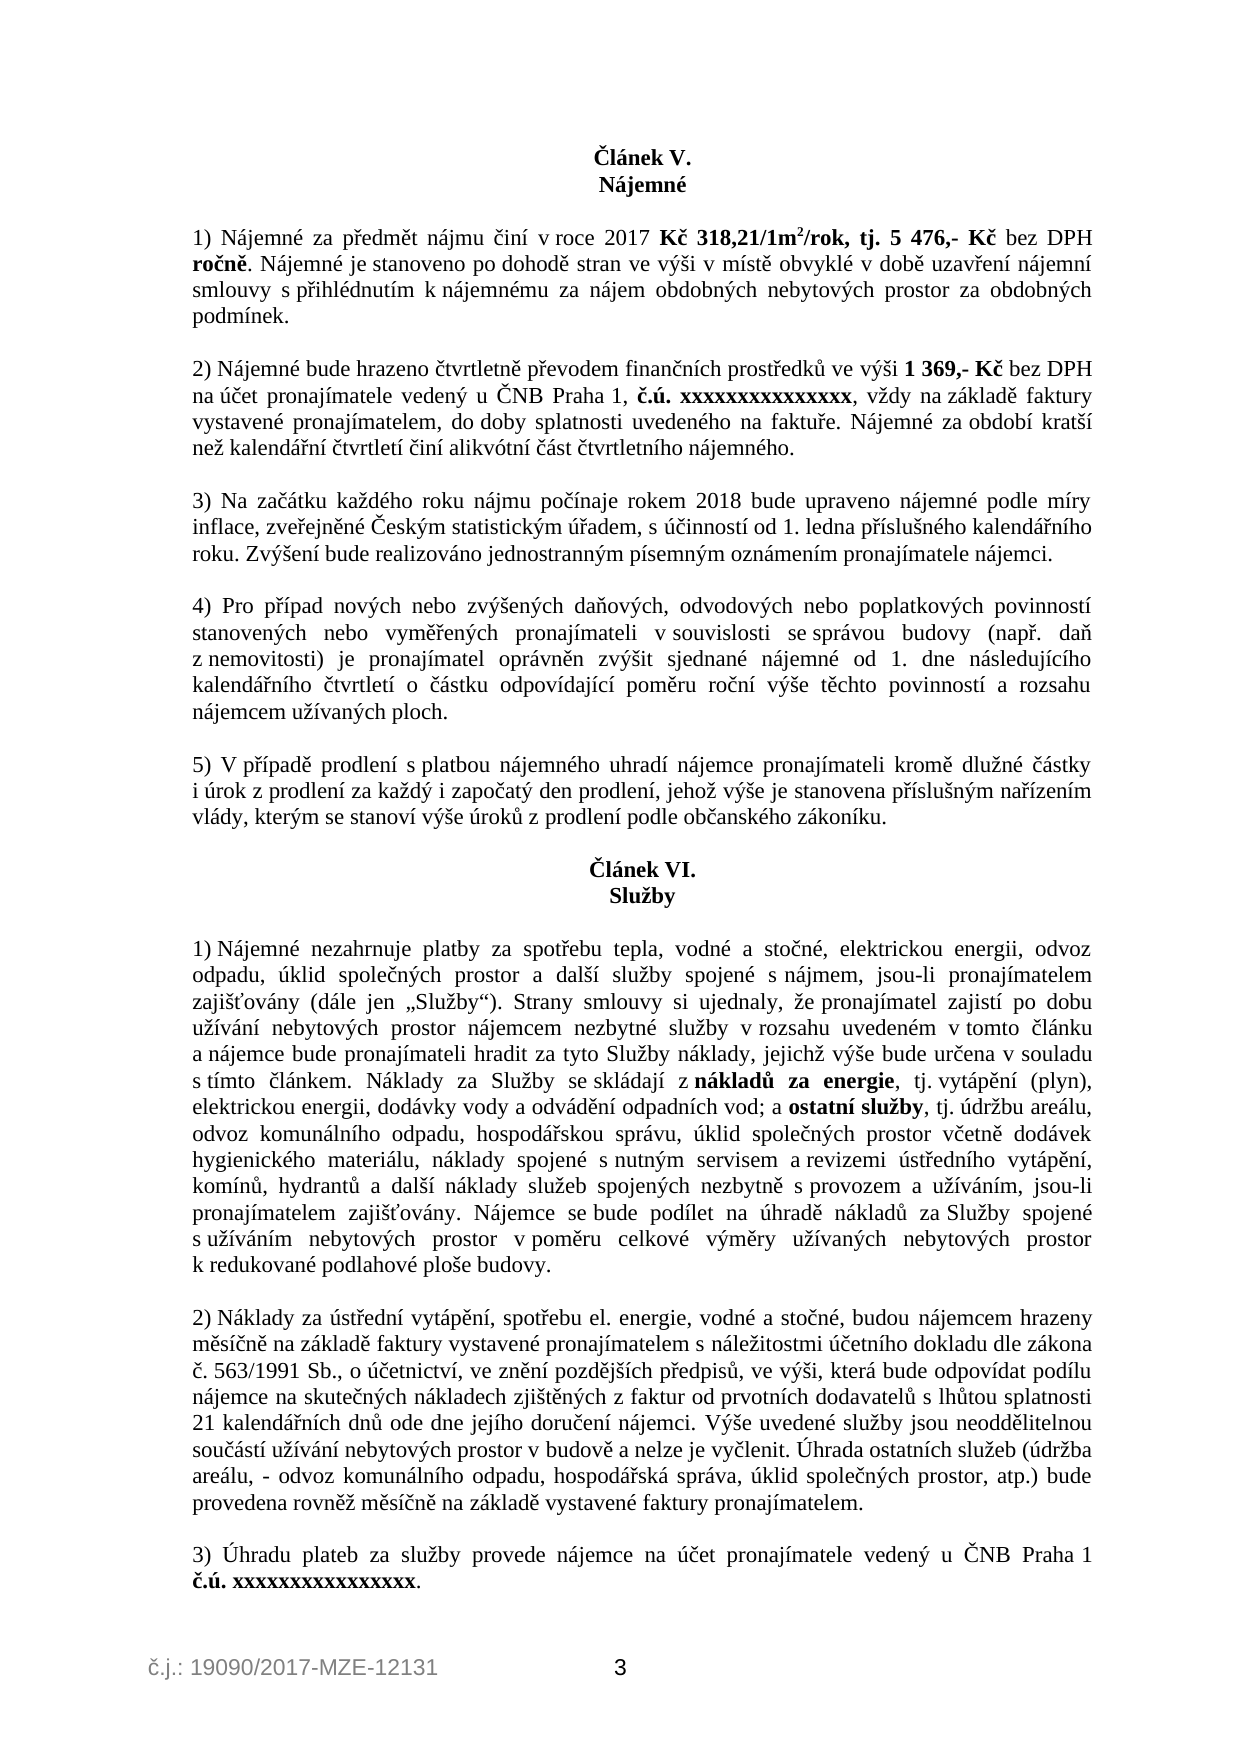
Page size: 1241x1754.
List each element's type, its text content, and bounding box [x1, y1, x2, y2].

text 3) Na začátku každého roku nájmu počínaje rokem 2018 bude upraveno nájemné podle míry inflace, zveřejněné Českým statistickým úřadem, s účinností od 1. ledna příslušného kalendářního roku. Zvýšení bude realizováno jednostranným písemným oznámením pronajímatele nájemci. [192, 487, 1092, 566]
text 2) Nájemné bude hrazeno čtvrtletně převodem finančních prostředků ve výši 1 369,- Kč bez DPH na účet pronajímatele vedený u ČNB Praha 1, č.ú. xxxxxxxxxxxxxxx, vždy na základě faktury vystavené pronajímatelem, do doby splatnosti uvedeného na faktuře. Nájemné za období kratší než kalendářní čtvrtletí činí alikvótní část čtvrtletního nájemného. [192, 355, 1092, 461]
text 3) Úhradu plateb za služby provede nájemce na účet pronajímatele vedený u ČNB Praha 1 č.ú. xxxxxxxxxxxxxxxx. [192, 1541, 1092, 1594]
text Nájemné [192, 171, 1092, 197]
text 1) Nájemné nezahrnuje platby za spotřebu tepla, vodné a stočné, elektrickou energii, odvoz odpadu, úklid společných prostor a další služby spojené s nájmem, jsou-li pronajímatelem zajišťovány (dále jen „Služby“). Strany smlouvy si ujednaly, že pronajímatel zajistí po dobu užívání nebytových prostor nájemcem nezbytné služby v rozsahu uvedeném v tomto článku a nájemce bude pronajímateli hradit za tyto Služby náklady, jejichž výše bude určena v souladu s tímto článkem. Náklady za Služby se skládají z nákladů za energie, tj. vytápění (plyn), elektrickou energii, dodávky vody a odvádění odpadních vod; a ostatní služby, tj. údržbu areálu, odvoz komunálního odpadu, hospodářskou správu, úklid společných prostor včetně dodávek hygienického materiálu, náklady spojené s nutným servisem a revizemi ústředního vytápění, komínů, hydrantů a další náklady služeb spojených nezbytně s provozem a užíváním, jsou-li pronajímatelem zajišťovány. Nájemce se bude podílet na úhradě nákladů za Služby spojené s užíváním nebytových prostor v poměru celkové výměry užívaných nebytových prostor k redukované podlahové ploše budovy. [192, 935, 1092, 1278]
text 4) Pro případ nových nebo zvýšených daňových, odvodových nebo poplatkových povinností stanovených nebo vyměřených pronajímateli v souvislosti se správou budovy (např. daň z nemovitosti) je pronajímatel oprávněn zvýšit sjednané nájemné od 1. dne následujícího kalendářního čtvrtletí o částku odpovídající poměru roční výše těchto povinností a rozsahu nájemcem užívaných ploch. [192, 592, 1092, 724]
text Služby [192, 882, 1092, 909]
text 5) V případě prodlení s platbou nájemného uhradí nájemce pronajímateli kromě dlužné částky i úrok z prodlení za každý i započatý den prodlení, jehož výše je stanovena příslušným nařízením vlády, kterým se stanoví výše úroků z prodlení podle občanského zákoníku. [192, 751, 1092, 830]
text Článek V. [192, 144, 1092, 171]
text 1) Nájemné za předmět nájmu činí v roce 2017 Kč 318,21/1m2/rok, tj. 5 476,- Kč bez DPH ročně. Nájemné je stanoveno po dohodě stran ve výši v místě obvyklé v době uzavření nájemní smlouvy s přihlédnutím k nájemnému za nájem obdobných nebytových prostor za obdobných podmínek. [192, 223, 1092, 329]
text Článek VI. [192, 856, 1092, 882]
text 2) Náklady za ústřední vytápění, spotřebu el. energie, vodné a stočné, budou nájemcem hrazeny měsíčně na základě faktury vystavené pronajímatelem s náležitostmi účetního dokladu dle zákona č. 563/1991 Sb., o účetnictví, ve znění pozdějších předpisů, ve výši, která bude odpovídat podílu nájemce na skutečných nákladech zjištěných z faktur od prvotních dodavatelů s lhůtou splatnosti 21 kalendářních dnů ode dne jejího doručení nájemci. Výše uvedené služby jsou neoddělitelnou součástí užívání nebytových prostor v budově a nelze je vyčlenit. Úhrada ostatních služeb (údržba areálu, - odvoz komunálního odpadu, hospodářská správa, úklid společných prostor, atp.) bude provedena rovněž měsíčně na základě vystavené faktury pronajímatelem. [192, 1304, 1092, 1515]
